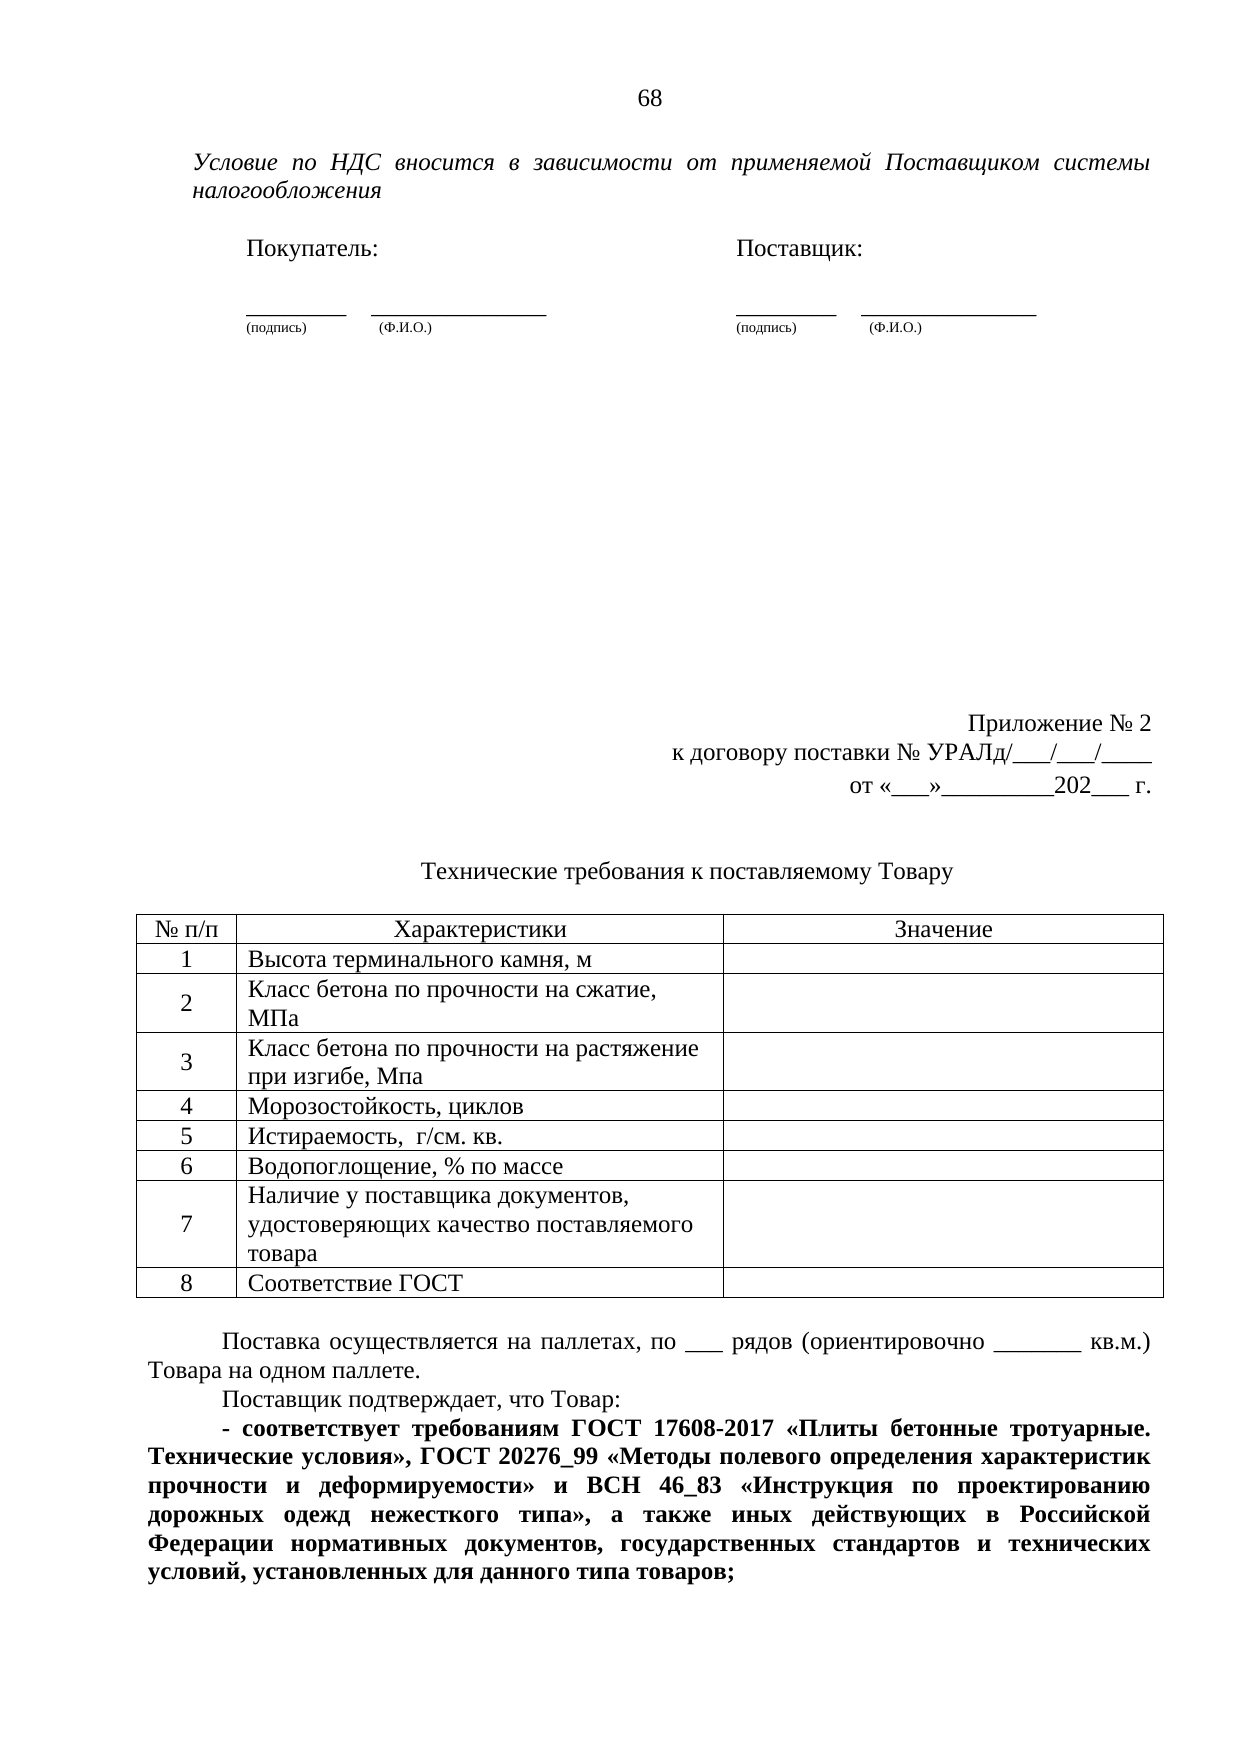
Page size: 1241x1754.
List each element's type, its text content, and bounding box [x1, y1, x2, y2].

table_header Значение [724, 915, 1163, 943]
table_cell 2 [137, 974, 236, 1032]
text от «___»_________202___ г. [148, 770, 1152, 798]
text Условие по НДС вносится в зависимости от применяемой Поставщиком системы налогообложения [192, 147, 1152, 204]
table_cell [724, 974, 1163, 1032]
table_header Характеристики [237, 915, 723, 943]
table_header Покупатель: ________ ______________ (подпись) (Ф.И.О.) [160, 233, 650, 449]
table_cell Водопоглощение, % по массе [237, 1151, 723, 1179]
table_cell Морозостойкость, циклов [237, 1091, 723, 1120]
table_header № п/п [137, 915, 236, 943]
text Поставщик подтверждает, что Товар: [148, 1384, 1152, 1413]
table_cell Наличие у поставщика документов, удостоверяющих качество поставляемого товара [237, 1181, 723, 1267]
text Приложение № 2 [148, 708, 1152, 737]
text Поставка осуществляется на паллетах, по ___ рядов (ориентировочно _______ кв.м.) Товара на одном паллете. [148, 1326, 1152, 1384]
table_cell [724, 1033, 1163, 1090]
table_header Поставщик: ________ ______________ (подпись) (Ф.И.О.) [650, 233, 1081, 449]
table_cell 7 [137, 1181, 236, 1267]
table_cell [724, 1091, 1163, 1120]
text к договору поставки № УРАЛд/___/___/____ [148, 737, 1152, 765]
table_cell Истираемость, г/см. кв. [237, 1121, 723, 1150]
table_cell 5 [137, 1121, 236, 1150]
table_cell [724, 1268, 1163, 1297]
table_cell Класс бетона по прочности на сжатие, МПа [237, 974, 723, 1032]
table_cell 4 [137, 1091, 236, 1120]
table_cell [724, 1181, 1163, 1267]
table_cell 8 [137, 1268, 236, 1297]
table_cell Высота терминального камня, м [237, 944, 723, 973]
table_cell [724, 944, 1163, 973]
table_cell Класс бетона по прочности на растяжение при изгибе, Мпа [237, 1033, 723, 1090]
text Технические требования к поставляемому Товару [148, 856, 1152, 885]
table_cell [724, 1151, 1163, 1179]
text - соответствует требованиям ГОСТ 17608-2017 «Плиты бетонные тротуарные. Технические условия», ГОСТ 20276_99 «Методы полевого определения характеристик прочности и деформируемости» и ВСН 46_83 «Инструкция по проектированию дорожных одежд нежесткого типа», а также иных действующих в Российской Федерации нормативных документов, государственных стандартов и технических условий, установленных для данного типа товаров; [148, 1413, 1152, 1585]
table_cell 1 [137, 944, 236, 973]
table_cell 3 [137, 1033, 236, 1090]
table_cell 6 [137, 1151, 236, 1179]
table_cell Соответствие ГОСТ [237, 1268, 723, 1297]
table_cell [724, 1121, 1163, 1150]
